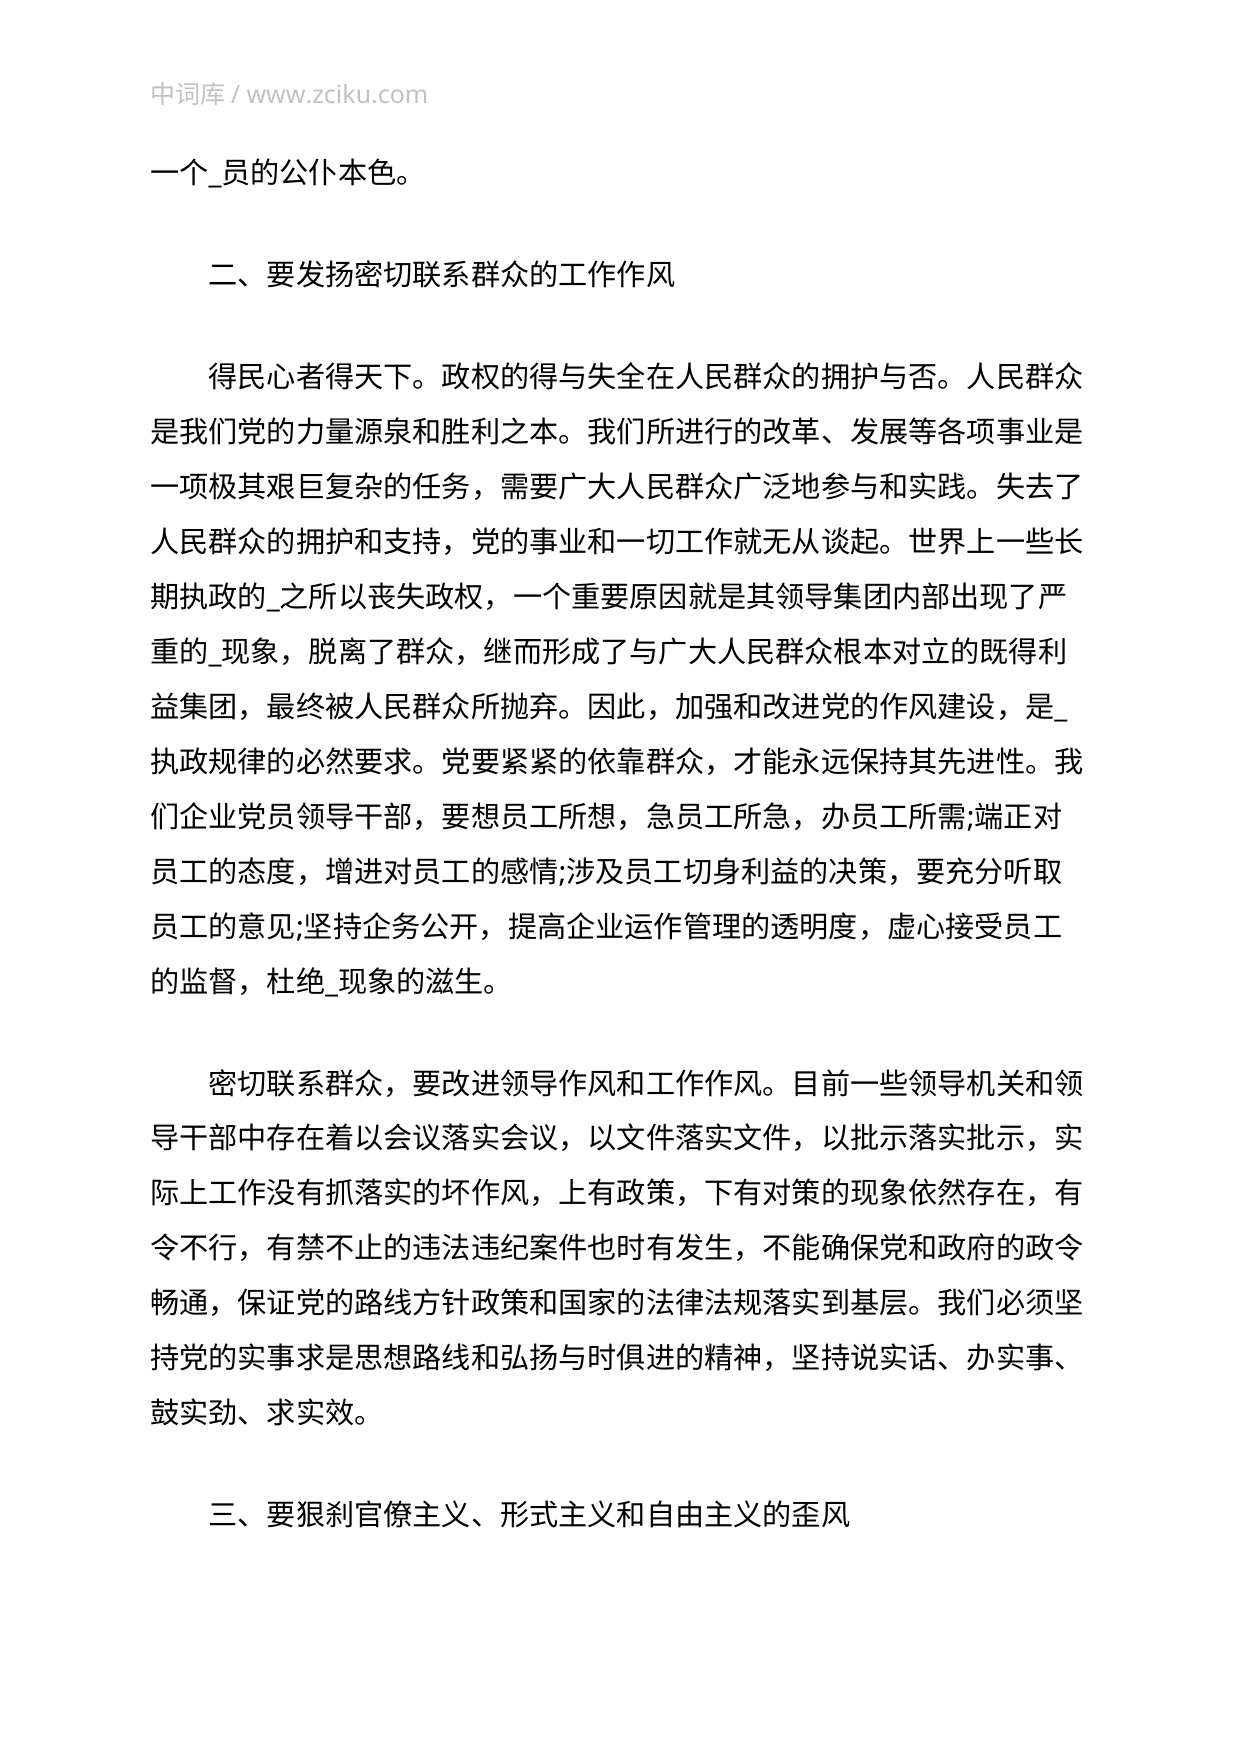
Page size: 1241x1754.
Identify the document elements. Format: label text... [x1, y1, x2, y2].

text 二、要发扬密切联系群众的工作作风 [150, 252, 1090, 294]
text 三、要狠刹官僚主义、形式主义和自由主义的歪风 [150, 1491, 1090, 1534]
text 密切联系群众，要改进领导作风和工作作风。目前一些领导机关和领导干部中存在着以会议落实会议，以文件落实文件，以批示落实批示，实际上工作没有抓落实的坏作风，上有政策，下有对策的现象依然存在，有令不行，有禁不止的违法违纪案件也时有发生，不能确保党和政府的政令畅通，保证党的路线方针政策和国家的法律法规落实到基层。我们必须坚持党的实事求是思想路线和弘扬与时俱进的精神，坚持说实话、办实事、鼓实劲、求实效。 [150, 1060, 1090, 1432]
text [150, 150, 1090, 192]
text 得民心者得天下。政权的得与失全在人民群众的拥护与否。人民群众是我们党的力量源泉和胜利之本。我们所进行的改革、发展等各项事业是一项极其艰巨复杂的任务，需要广大人民群众广泛地参与和实践。失去了人民群众的拥护和支持，党的事业和一切工作就无从谈起。世界上一些长期执政的_之所以丧失政权，一个重要原因就是其领导集团内部出现了严重的_现象，脱离了群众，继而形成了与广大人民群众根本对立的既得利益集团，最终被人民群众所抛弃。因此，加强和改进党的作风建设，是_执政规律的必然要求。党要紧紧的依靠群众，才能永远保持其先进性。我们企业党员领导干部，要想员工所想，急员工所急，办员工所需;端正对员工的态度，增进对员工的感情;涉及员工切身利益的决策，要充分听取员工的意见;坚持企务公开，提高企业运作管理的透明度，虚心接受员工的监督，杜绝_现象的滋生。 [150, 354, 1090, 1001]
